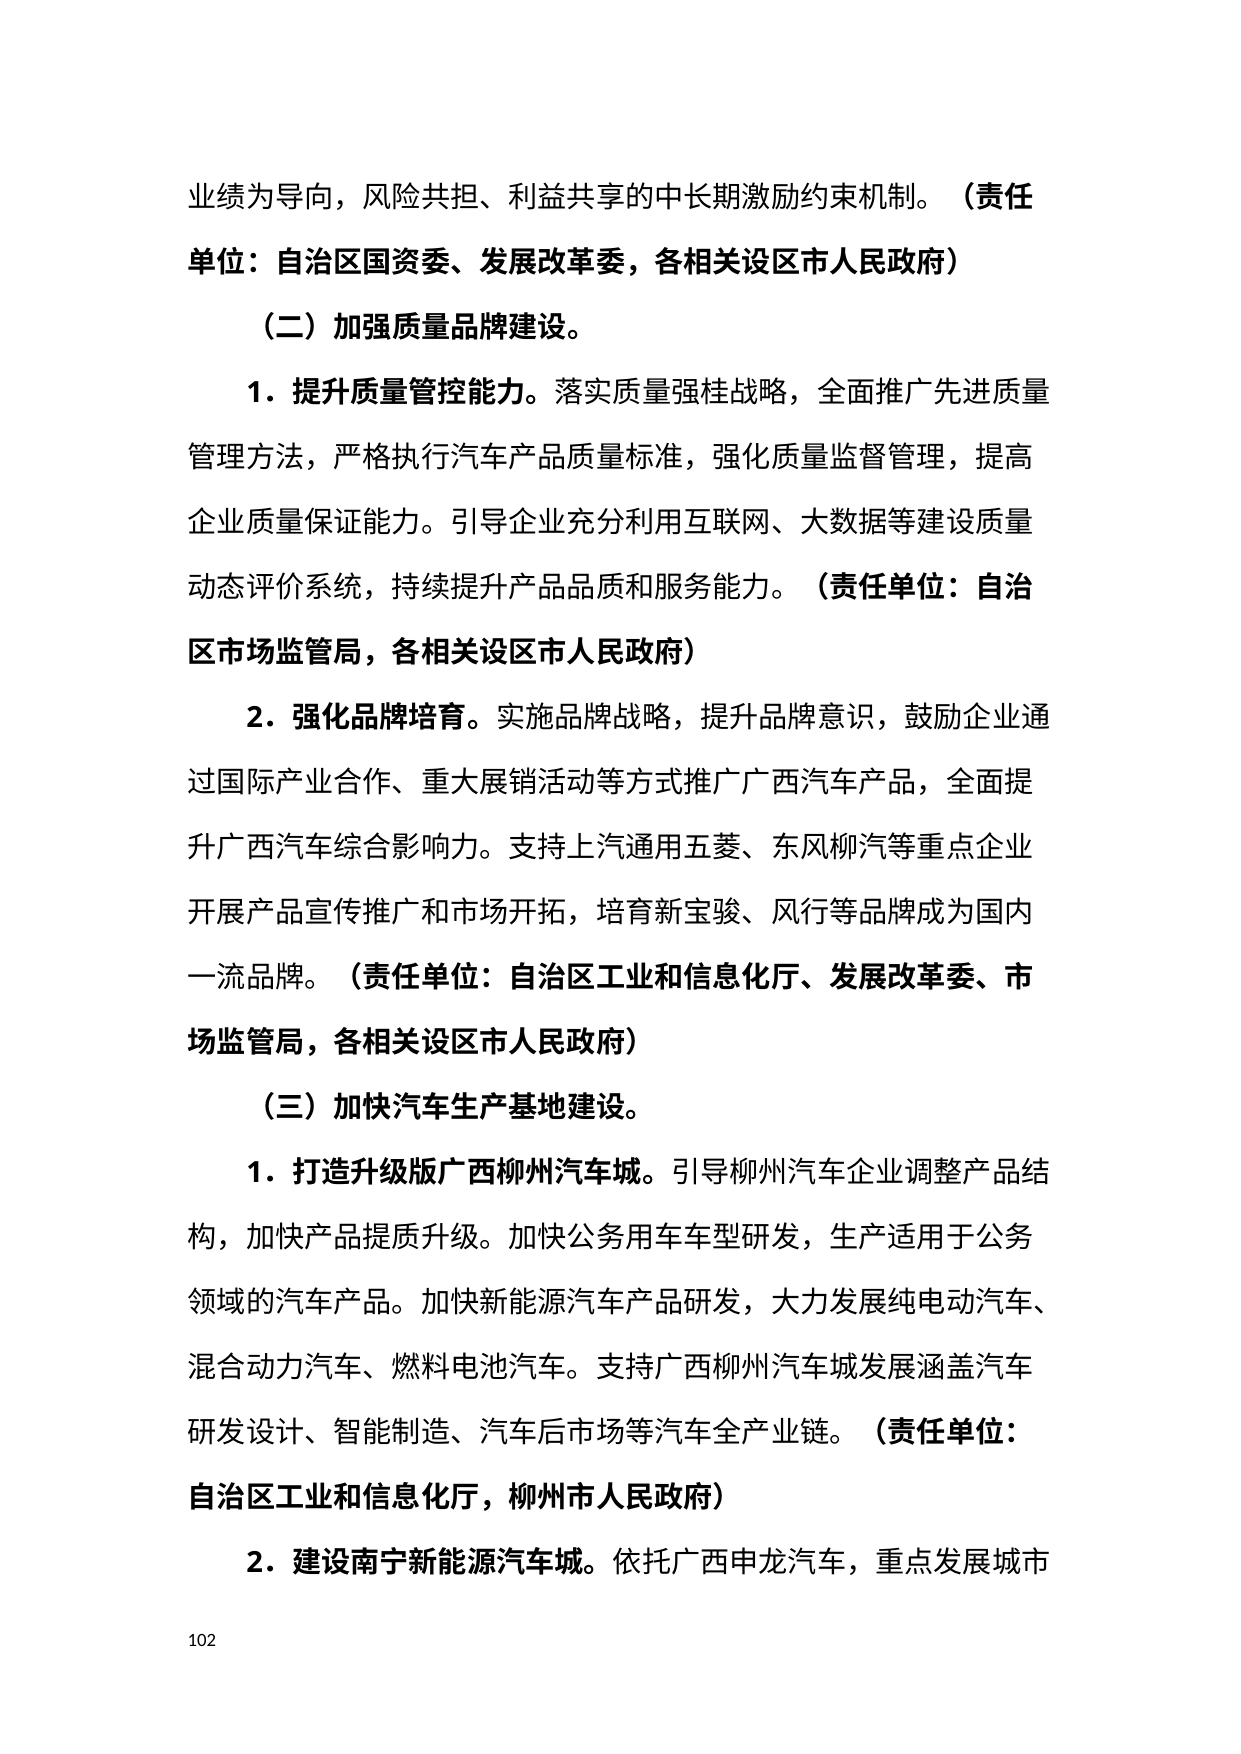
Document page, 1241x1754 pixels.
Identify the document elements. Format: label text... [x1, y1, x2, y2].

text （二）加强质量品牌建设。 [187, 292, 1053, 357]
text 2．强化品牌培育。实施品牌战略，提升品牌意识，鼓励企业通过国际产业合作、重大展销活动等方式推广广西汽车产品，全面提升广西汽车综合影响力。支持上汽通用五菱、东风柳汽等重点企业开展产品宣传推广和市场开拓，培育新宝骏、风行等品牌成为国内一流品牌。（责任单位：自治区工业和信息化厅、发展改革委、市场监管局，各相关设区市人民政府） [187, 682, 1053, 1072]
text 1．提升质量管控能力。落实质量强桂战略，全面推广先进质量管理方法，严格执行汽车产品质量标准，强化质量监督管理，提高企业质量保证能力。引导企业充分利用互联网、大数据等建设质量动态评价系统，持续提升产品品质和服务能力。（责任单位：自治区市场监管局，各相关设区市人民政府） [187, 357, 1053, 682]
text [187, 162, 1053, 292]
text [187, 1527, 1053, 1592]
text 1．打造升级版广西柳州汽车城。引导柳州汽车企业调整产品结构，加快产品提质升级。加快公务用车车型研发，生产适用于公务领域的汽车产品。加快新能源汽车产品研发，大力发展纯电动汽车、混合动力汽车、燃料电池汽车。支持广西柳州汽车城发展涵盖汽车研发设计、智能制造、汽车后市场等汽车全产业链。（责任单位：自治区工业和信息化厅，柳州市人民政府） [187, 1137, 1053, 1527]
text （三）加快汽车生产基地建设。 [187, 1072, 1053, 1137]
